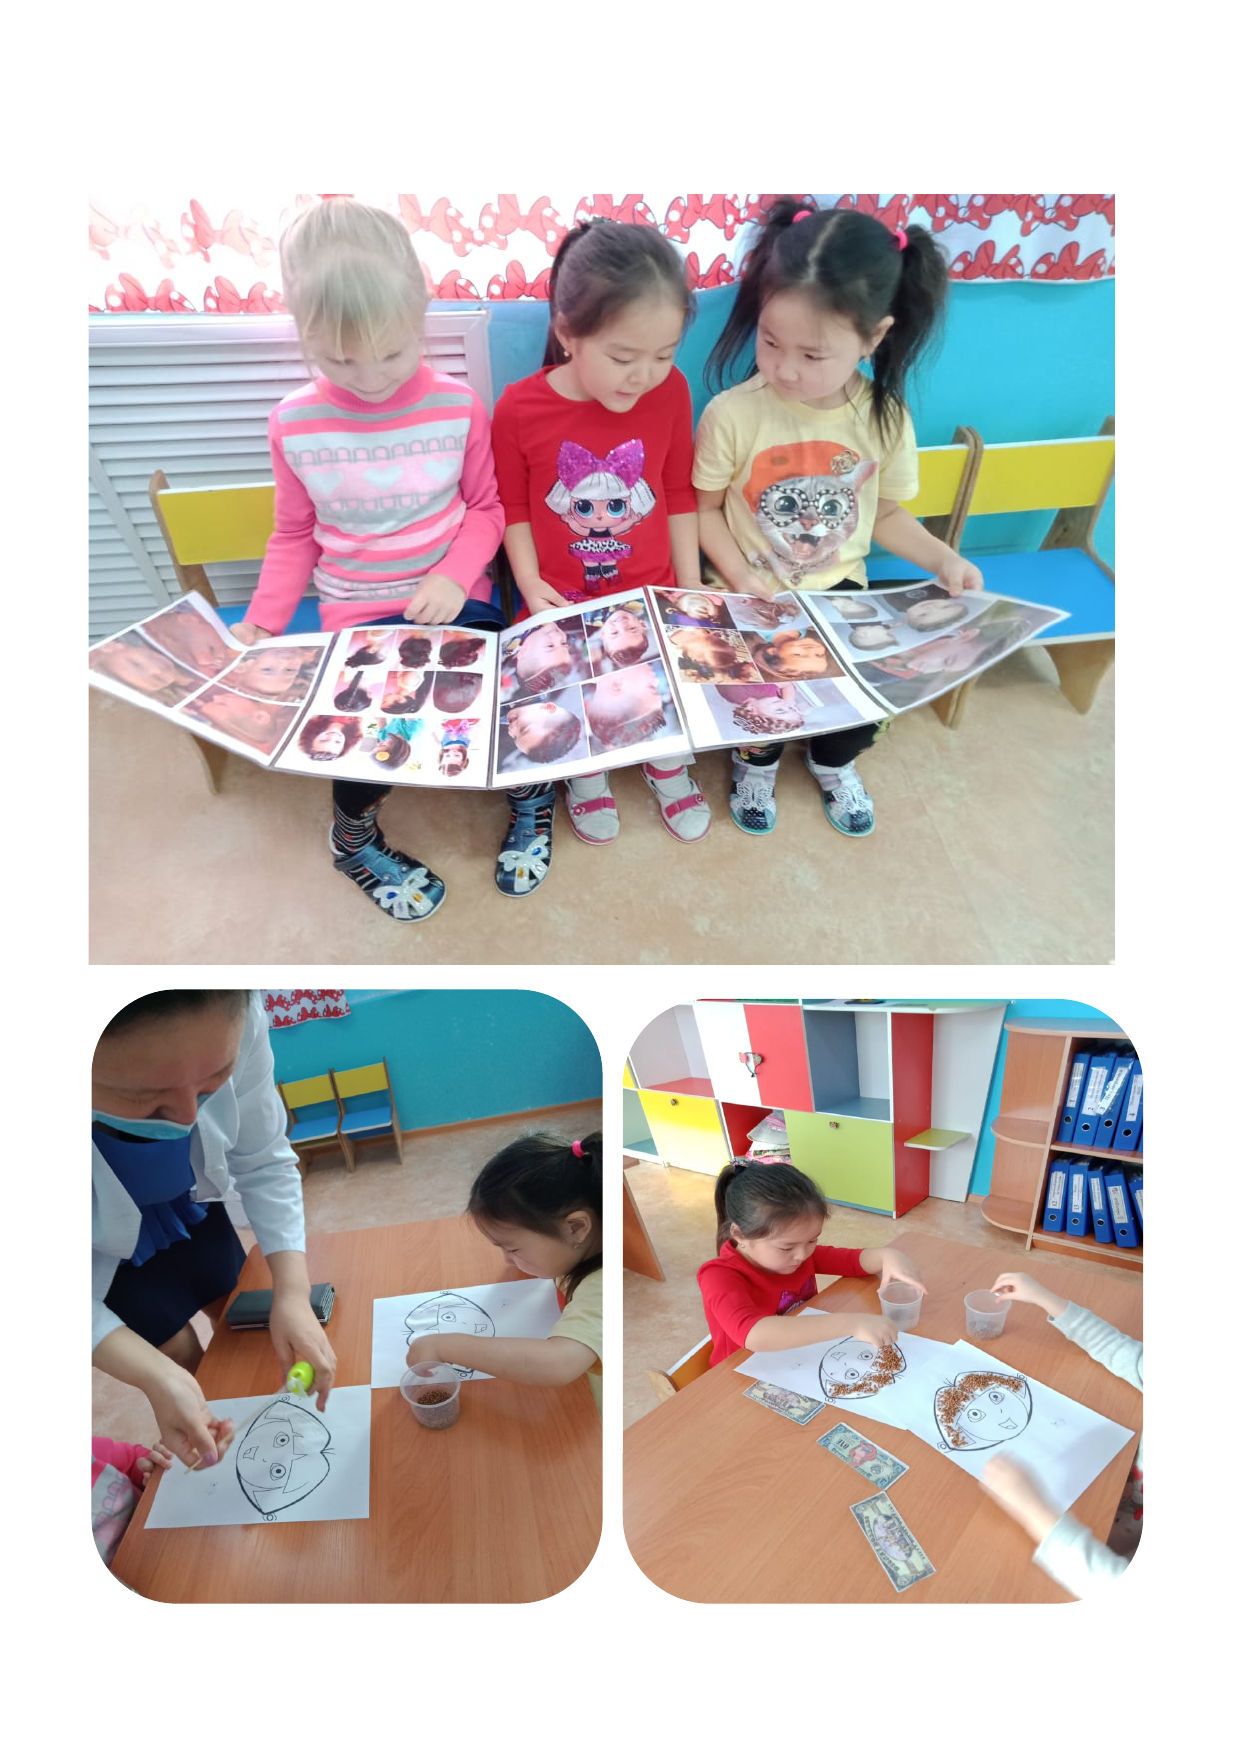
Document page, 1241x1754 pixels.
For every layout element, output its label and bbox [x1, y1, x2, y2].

picture [91, 989, 603, 1604]
picture [622, 998, 1144, 1604]
picture [88, 194, 1115, 965]
